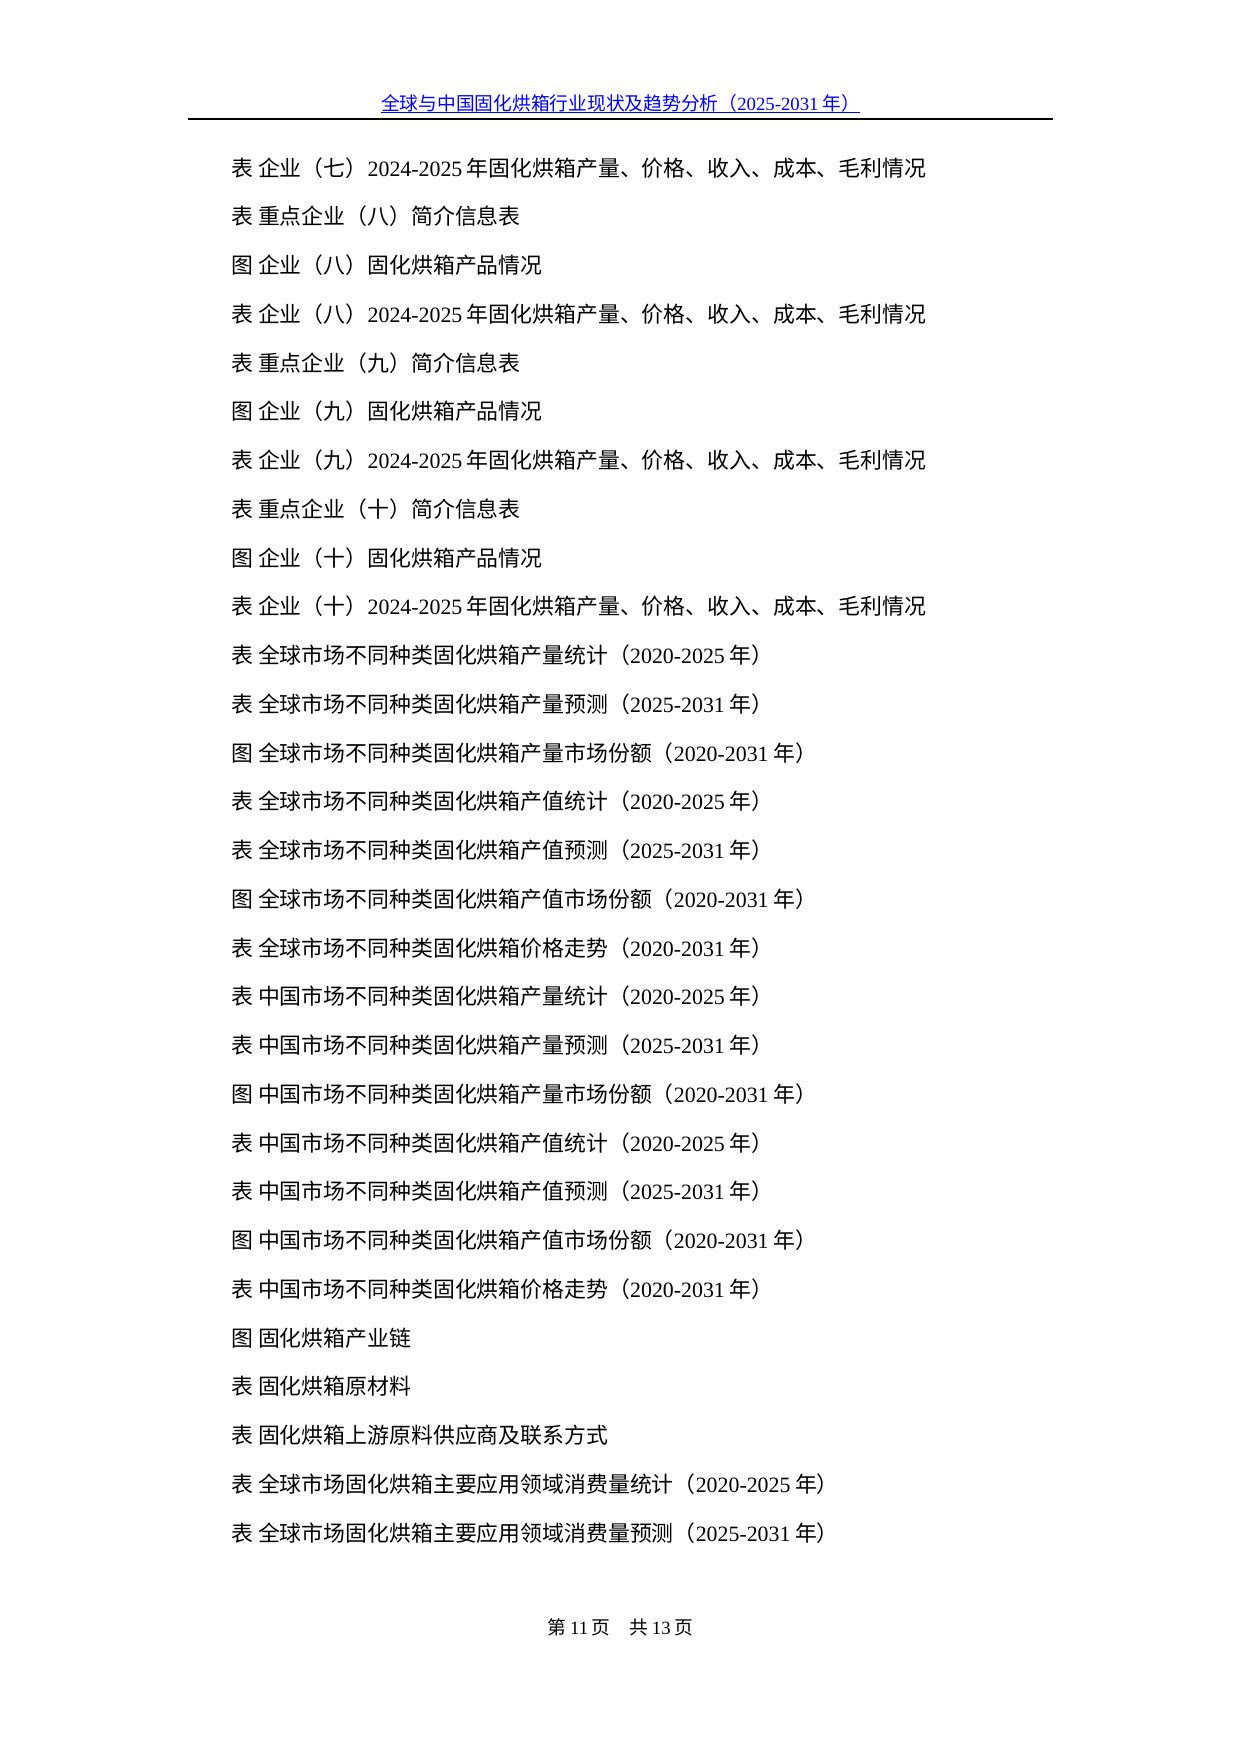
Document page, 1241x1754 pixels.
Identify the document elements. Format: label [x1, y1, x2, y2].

text [187, 150, 1053, 1548]
